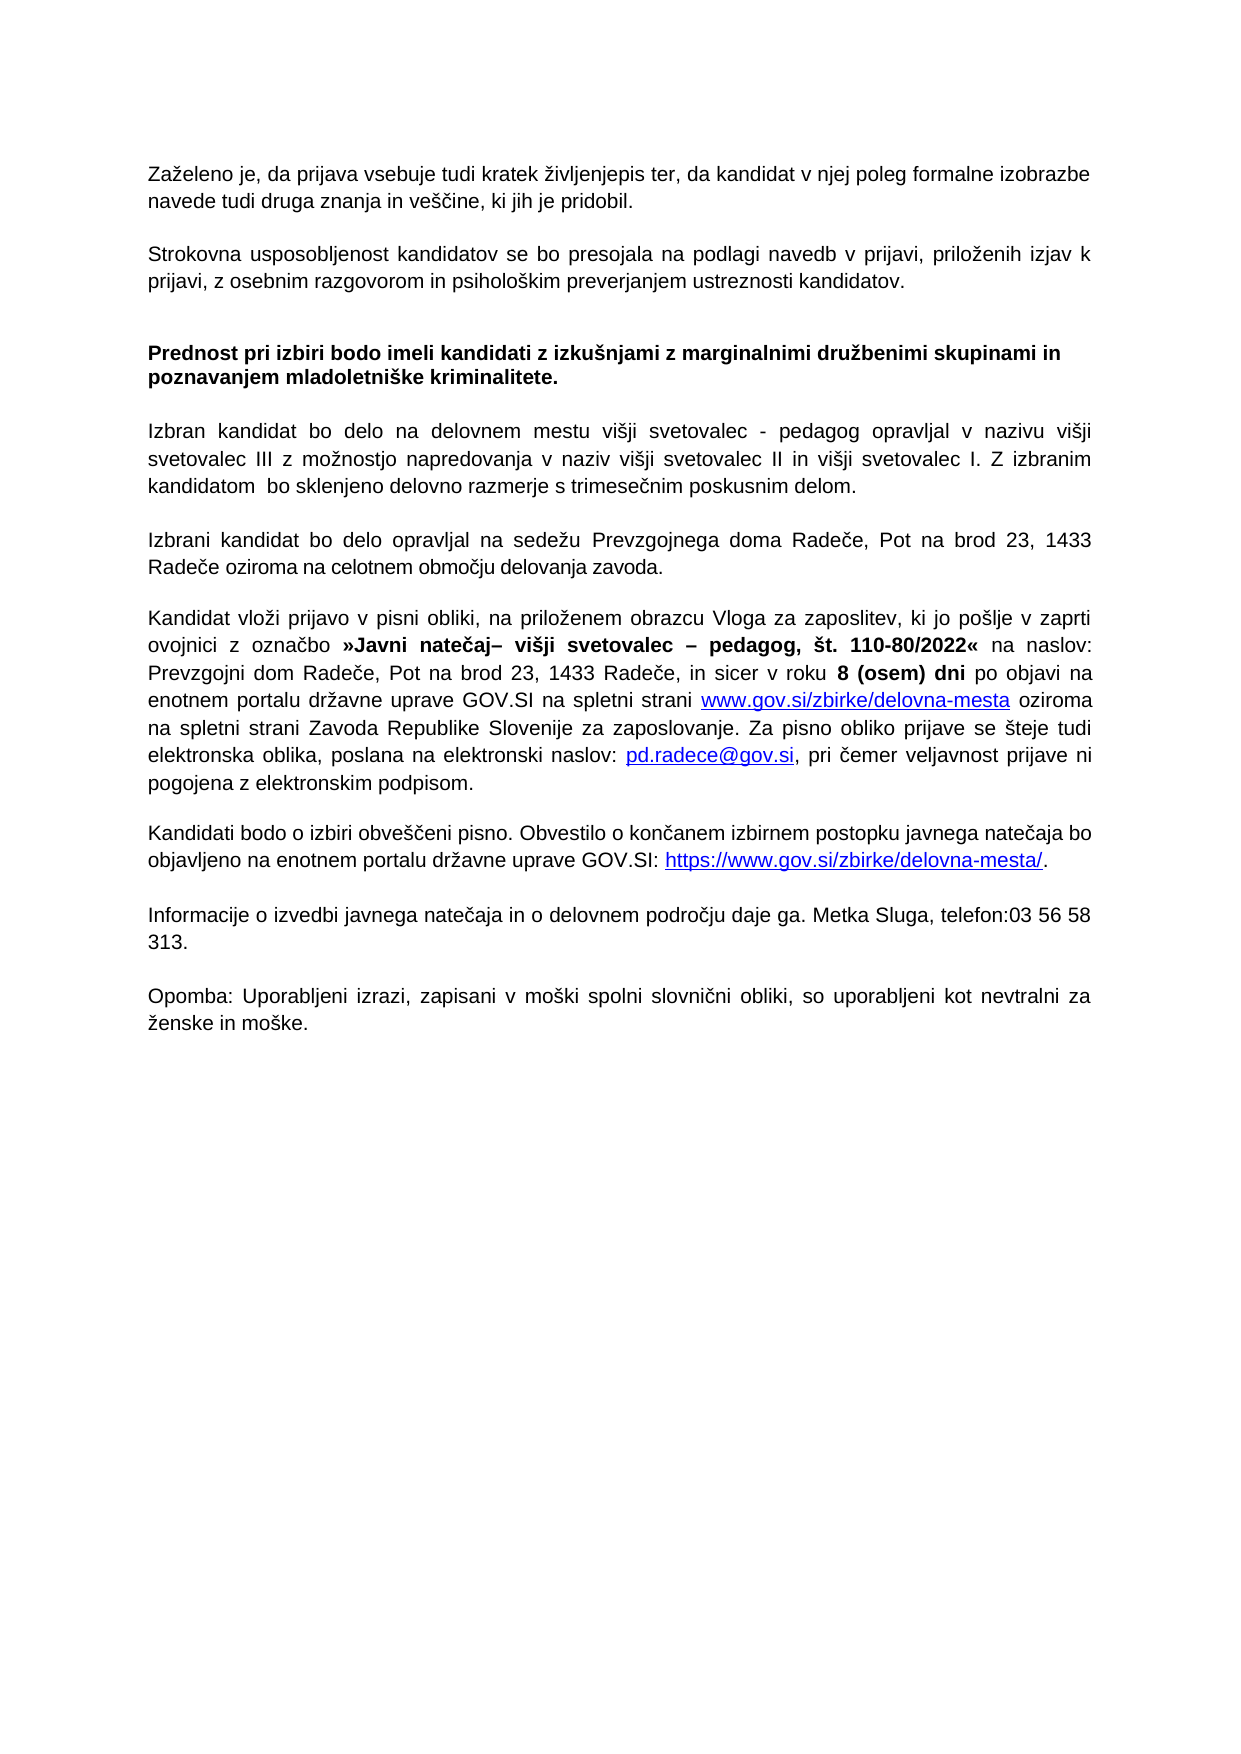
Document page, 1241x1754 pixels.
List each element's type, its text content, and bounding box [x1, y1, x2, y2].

text Strokovna usposobljenost kandidatov se bo presojala na podlagi navedb v prijavi, priloženih izjav k prijavi, z osebnim razgovorom in psihološkim preverjanjem ustreznosti kandidatov. [148, 241, 1092, 293]
text Zaželeno je, da prijava vsebuje tudi kratek življenjepis ter, da kandidat v njej poleg formalne izobrazbe navede tudi druga znanja in veščine, ki jih je pridobil. [148, 160, 1092, 214]
text Izbran kandidat bo delo na delovnem mestu višji svetovalec - pedagog opravljal v nazivu višji svetovalec III z možnostjo napredovanja v naziv višji svetovalec II in višji svetovalec I. Z izbranim kandidatom bo sklenjeno delovno razmerje s trimesečnim poskusnim delom. [148, 416, 1092, 497]
text Prednost pri izbiri bodo imeli kandidati z izkušnjami z marginalnimi družbenimi skupinami in poznavanjem mladoletniške kriminalitete. [148, 341, 1092, 389]
text Kandidati bodo o izbiri obveščeni pisno. Obvestilo o končanem izbirnem postopku javnega natečaja bo objavljeno na enotnem portalu državne uprave GOV.SI: https://www.gov.si/zbirke/delovna-mesta/. [148, 819, 1092, 873]
text Kandidat vloži prijavo v pisni obliki, na priloženem obrazcu Vloga za zaposlitev, ki jo pošlje v zaprti ovojnici z označbo »Javni natečaj– višji svetovalec – pedagog, št. 110-80/2022« na naslov: Prevzgojni dom Radeče, Pot na brod 23, 1433 Radeče, in sicer v roku 8 (osem) dni po objavi na enotnem portalu državne uprave GOV.SI na spletni strani www.gov.si/zbirke/delovna-mesta oziroma na spletni strani Zavoda Republike Slovenije za zaposlovanje. Za pisno obliko prijave se šteje tudi elektronska oblika, poslana na elektronski naslov: pd.radece@gov.si, pri čemer veljavnost prijave ni pogojena z elektronskim podpisom. [148, 606, 1092, 795]
text Opomba: Uporabljeni izrazi, zapisani v moški spolni slovnični obliki, so uporabljeni kot nevtralni za ženske in moške. [148, 982, 1092, 1036]
text Izbrani kandidat bo delo opravljal na sedežu Prevzgojnega doma Radeče, Pot na brod 23, 1433 Radeče oziroma na celotnem območju delovanja zavoda. [148, 524, 1092, 579]
text Informacije o izvedbi javnega natečaja in o delovnem področju daje ga. Metka Sluga, telefon:03 56 58 313. [148, 900, 1092, 954]
